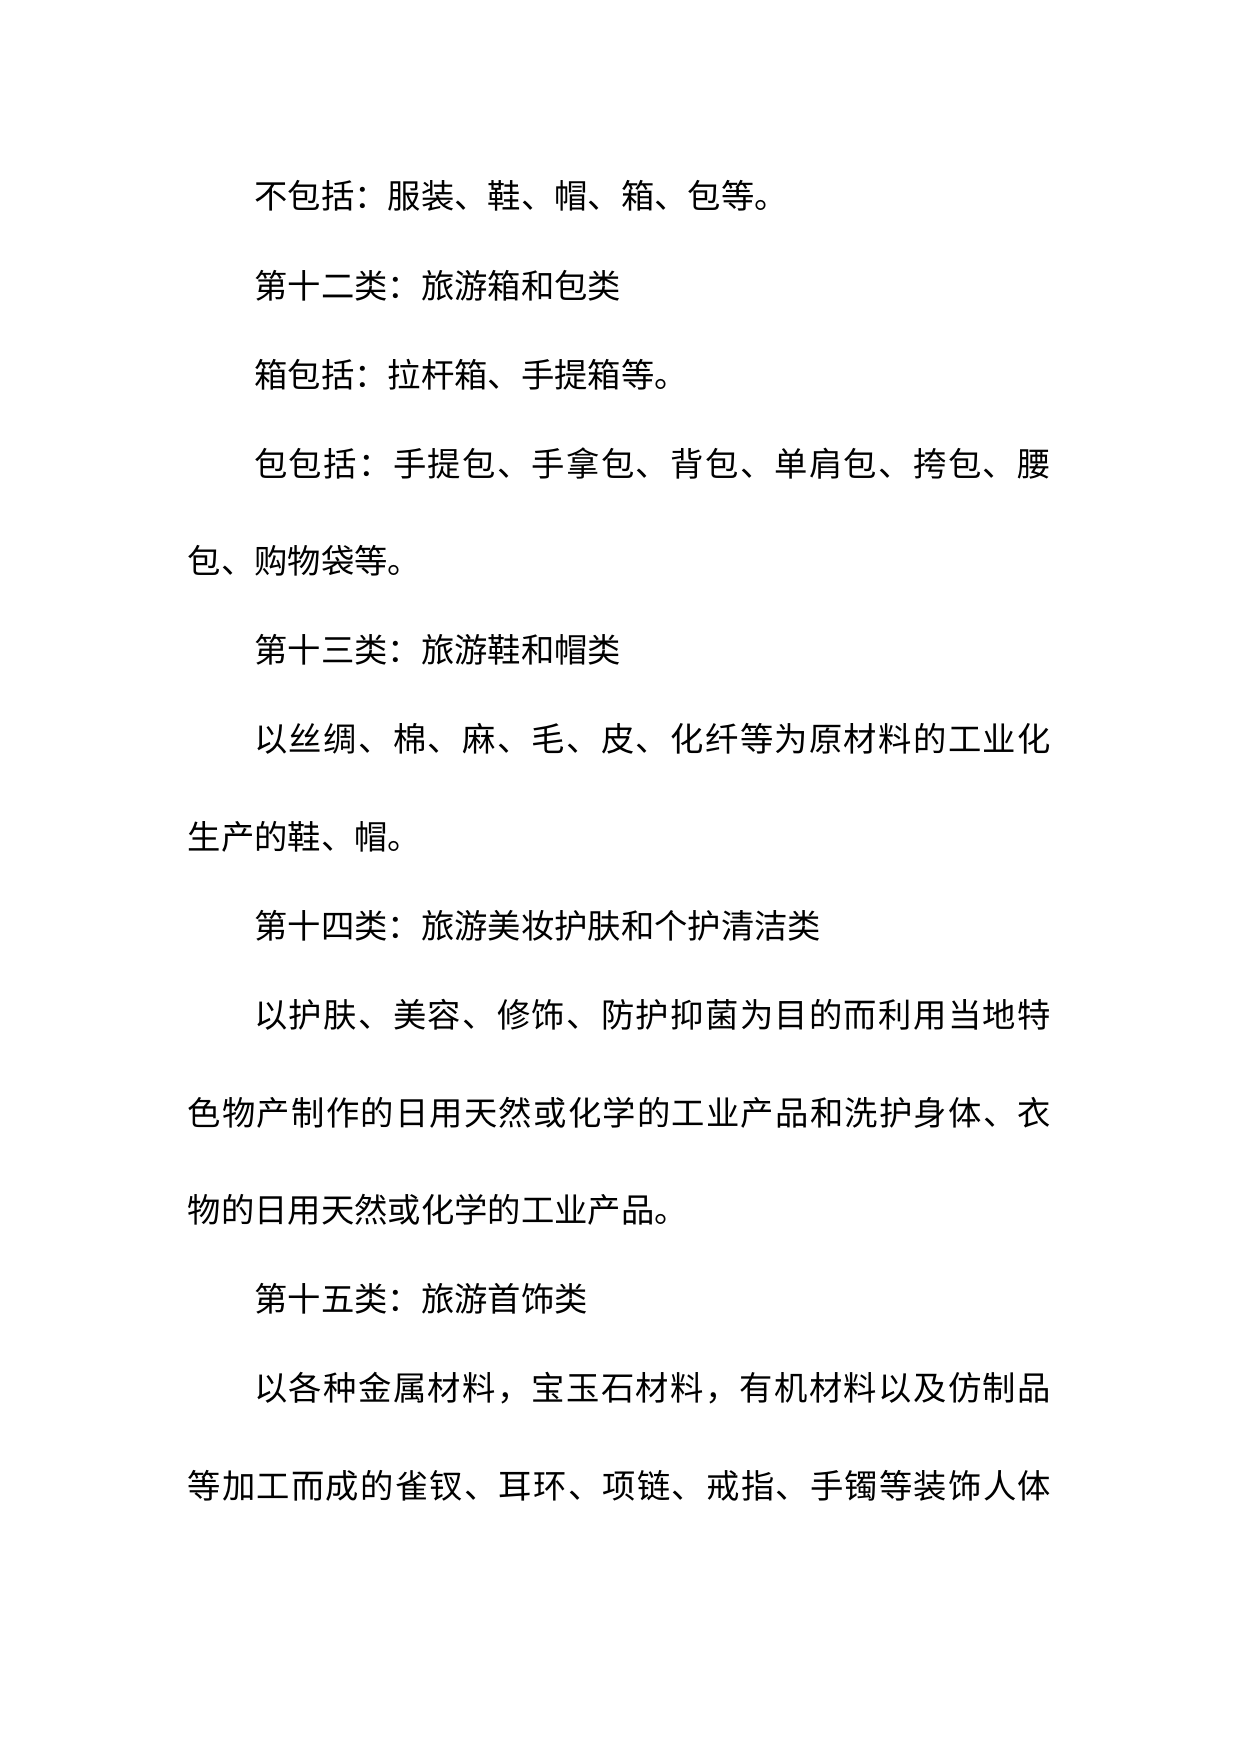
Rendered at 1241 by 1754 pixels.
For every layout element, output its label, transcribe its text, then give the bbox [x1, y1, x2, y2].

text 第十五类：旅游首饰类 [187, 1264, 1053, 1329]
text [187, 1353, 1053, 1516]
text 以护肤、美容、修饰、防护抑菌为目的而利用当地特色物产制作的日用天然或化学的工业产品和洗护身体、衣物的日用天然或化学的工业产品。 [187, 980, 1053, 1240]
text 第十三类：旅游鞋和帽类 [187, 616, 1053, 681]
text 第十四类：旅游美妆护肤和个护清洁类 [187, 891, 1053, 956]
text 以丝绸、棉、麻、毛、皮、化纤等为原材料的工业化生产的鞋、帽。 [187, 705, 1053, 867]
text 箱包括：拉杆箱、手提箱等。 [187, 340, 1053, 405]
text 包包括：手提包、手拿包、背包、单肩包、挎包、腰包、购物袋等。 [187, 429, 1053, 592]
text 不包括：服装、鞋、帽、箱、包等。 [187, 162, 1053, 227]
text 第十二类：旅游箱和包类 [187, 251, 1053, 316]
